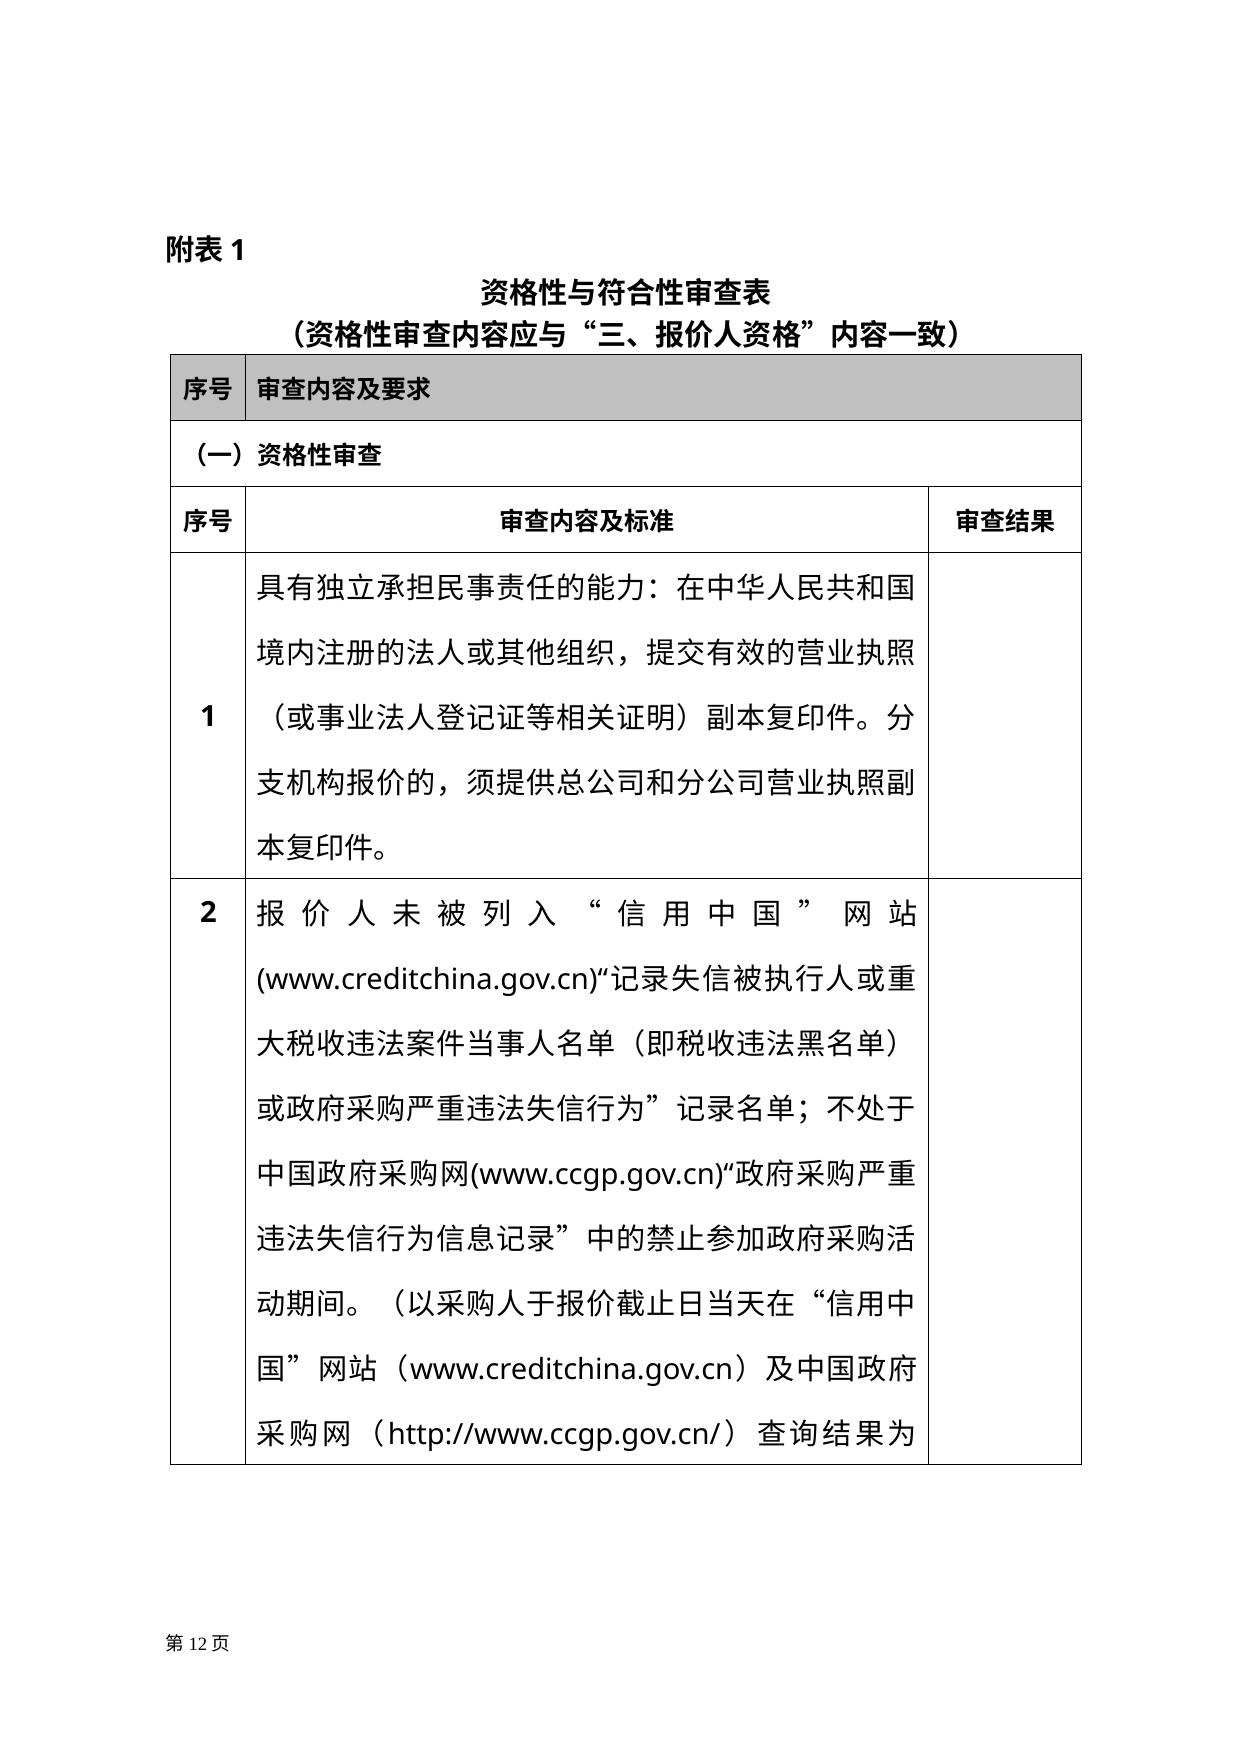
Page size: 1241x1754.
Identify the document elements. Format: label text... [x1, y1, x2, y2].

table_cell [929, 879, 1081, 1464]
text （资格性审查内容应与“三、报价人资格”内容一致） [165, 312, 1087, 354]
text 资格性与符合性审查表 [165, 269, 1087, 312]
table_header 序号 [171, 355, 245, 420]
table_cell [246, 879, 928, 1464]
table_cell 序号 [171, 487, 245, 552]
table_cell 2 [171, 879, 245, 1464]
table_cell 审查结果 [929, 487, 1081, 552]
text 附表1 [165, 227, 1087, 269]
table_cell 审查内容及标准 [246, 487, 928, 552]
table_cell [929, 553, 1081, 878]
table_cell 1 [171, 553, 245, 878]
table_header 审查内容及要求 [246, 355, 1081, 420]
table_cell 具有独立承担民事责任的能力：在中华人民共和国境内注册的法人或其他组织，提交有效的营业执照（或事业法人登记证等相关证明）副本复印件。分支机构报价的，须提供总公司和分公司营业执照副本复印件。 [246, 553, 928, 878]
table_cell （一）资格性审查 [171, 421, 1081, 486]
